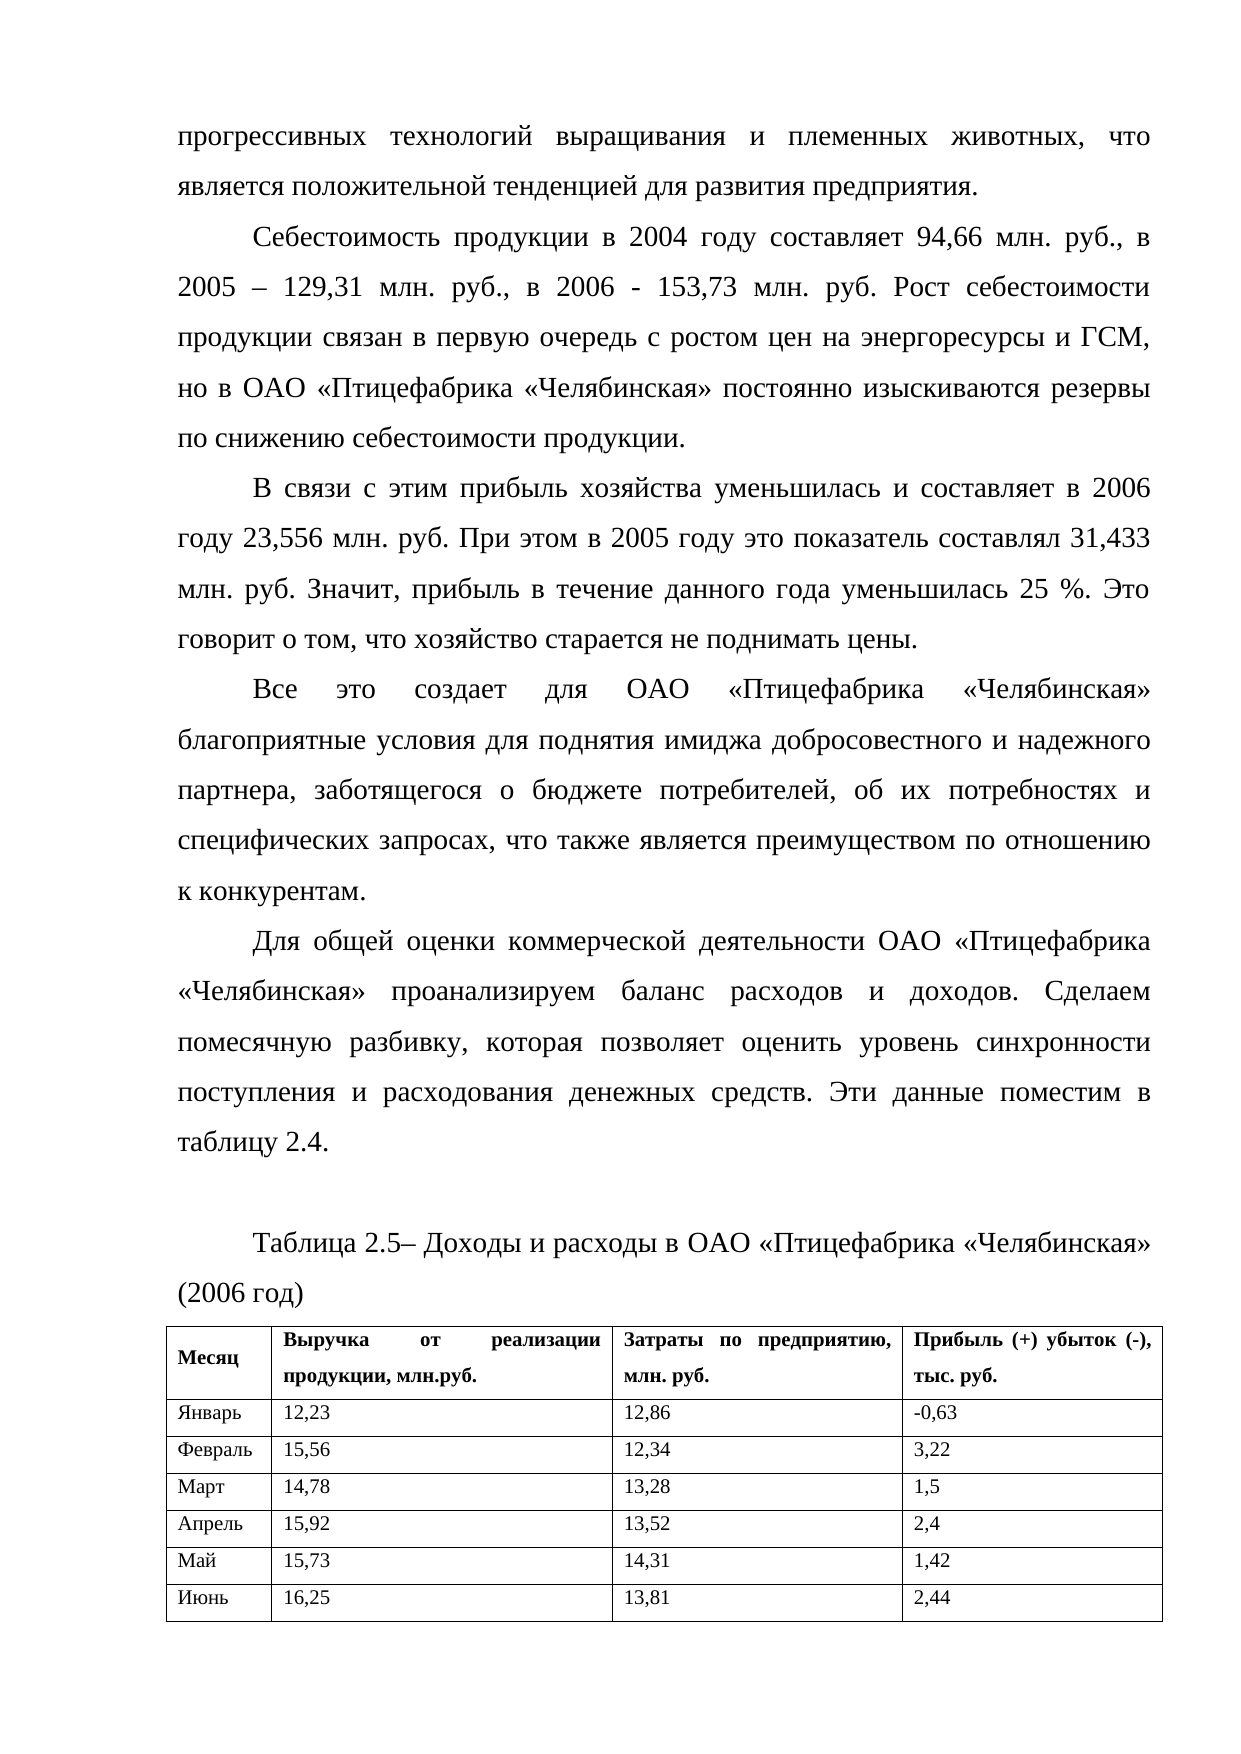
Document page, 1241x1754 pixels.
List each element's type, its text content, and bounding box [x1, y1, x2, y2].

table_header Выручка от реализации продукции, млн.руб. [272, 1327, 612, 1399]
text Все это создает для ОАО «Птицефабрика «Челябинская» благоприятные условия для поднятия имиджа добросовестного и надежного партнера, заботящегося о бюджете потребителей, об их потребностях и специфических запросах, что также является преимуществом по отношению к конкурентам. [177, 672, 1152, 906]
table_cell 13,28 [613, 1474, 902, 1510]
text Себестоимость продукции в 2004 году составляет 94,66 млн. руб., в 2005 – 129,31 млн. руб., в 2006 - 153,73 млн. руб. Рост себестоимости продукции связан в первую очередь с ростом цен на энергоресурсы и ГСМ, но в ОАО «Птицефабрика «Челябинская» постоянно изыскиваются резервы по снижению себестоимости продукции. [177, 219, 1152, 453]
table_cell 15,92 [272, 1511, 612, 1547]
table_cell 13,52 [613, 1511, 902, 1547]
table_cell 12,34 [613, 1437, 902, 1473]
table_cell 2,4 [903, 1511, 1162, 1547]
table_cell 3,22 [903, 1437, 1162, 1473]
table_header Месяц [167, 1327, 271, 1399]
table_cell 15,56 [272, 1437, 612, 1473]
table_cell 1,5 [903, 1474, 1162, 1510]
table_cell 13,81 [613, 1585, 902, 1621]
table_cell Июнь [167, 1585, 271, 1621]
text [177, 118, 1152, 202]
text Для общей оценки коммерческой деятельности ОАО «Птицефабрика «Челябинская» проанализируем баланс расходов и доходов. Сделаем помесячную разбивку, которая позволяет оценить уровень синхронности поступления и расходования денежных средств. Эти данные поместим в таблицу 2.4. [177, 923, 1152, 1158]
table_cell Март [167, 1474, 271, 1510]
table_cell 15,73 [272, 1548, 612, 1584]
table_cell 12,86 [613, 1400, 902, 1436]
text Таблица 2.5– Доходы и расходы в ОАО «Птицефабрика «Челябинская» (2006 год) [177, 1225, 1152, 1309]
table_cell -0,63 [903, 1400, 1162, 1436]
table_cell 16,25 [272, 1585, 612, 1621]
table_cell Май [167, 1548, 271, 1584]
table_cell Апрель [167, 1511, 271, 1547]
table_cell Январь [167, 1400, 271, 1436]
table_cell Февраль [167, 1437, 271, 1473]
table_cell 12,23 [272, 1400, 612, 1436]
table_cell 14,31 [613, 1548, 902, 1584]
text В связи с этим прибыль хозяйства уменьшилась и составляет в 2006 году 23,556 млн. руб. При этом в 2005 году это показатель составлял 31,433 млн. руб. Значит, прибыль в течение данного года уменьшилась 25 %. Это говорит о том, что хозяйство старается не поднимать цены. [177, 470, 1152, 655]
table_cell 2,44 [903, 1585, 1162, 1621]
table_header Прибыль (+) убыток (-), тыс. руб. [903, 1327, 1162, 1399]
table_header Затраты по предприятию, млн. руб. [613, 1327, 902, 1399]
table_cell 1,42 [903, 1548, 1162, 1584]
table_cell 14,78 [272, 1474, 612, 1510]
